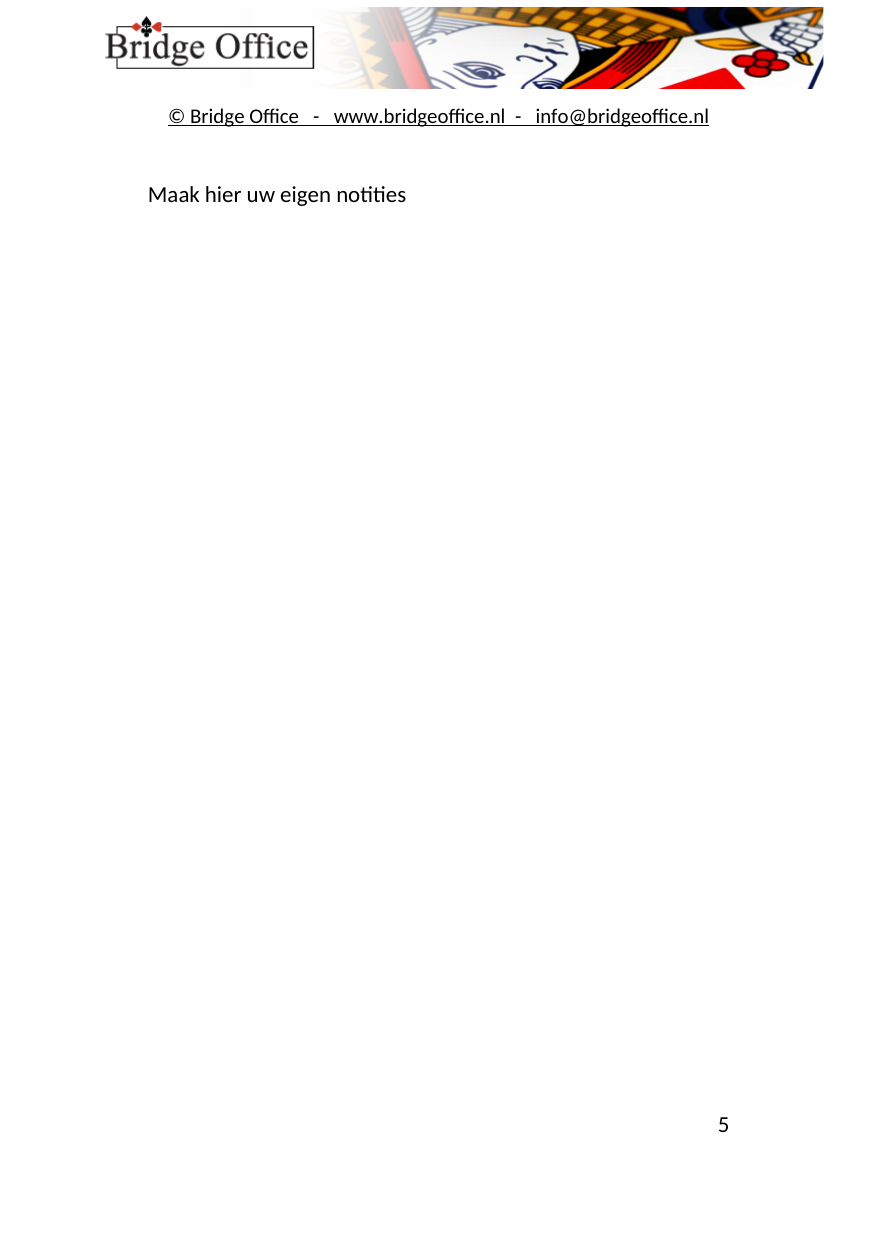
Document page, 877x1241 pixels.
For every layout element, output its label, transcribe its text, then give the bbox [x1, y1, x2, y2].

picture [78, 7, 824, 89]
text Maak hier uw eigen notities [148, 148, 729, 208]
